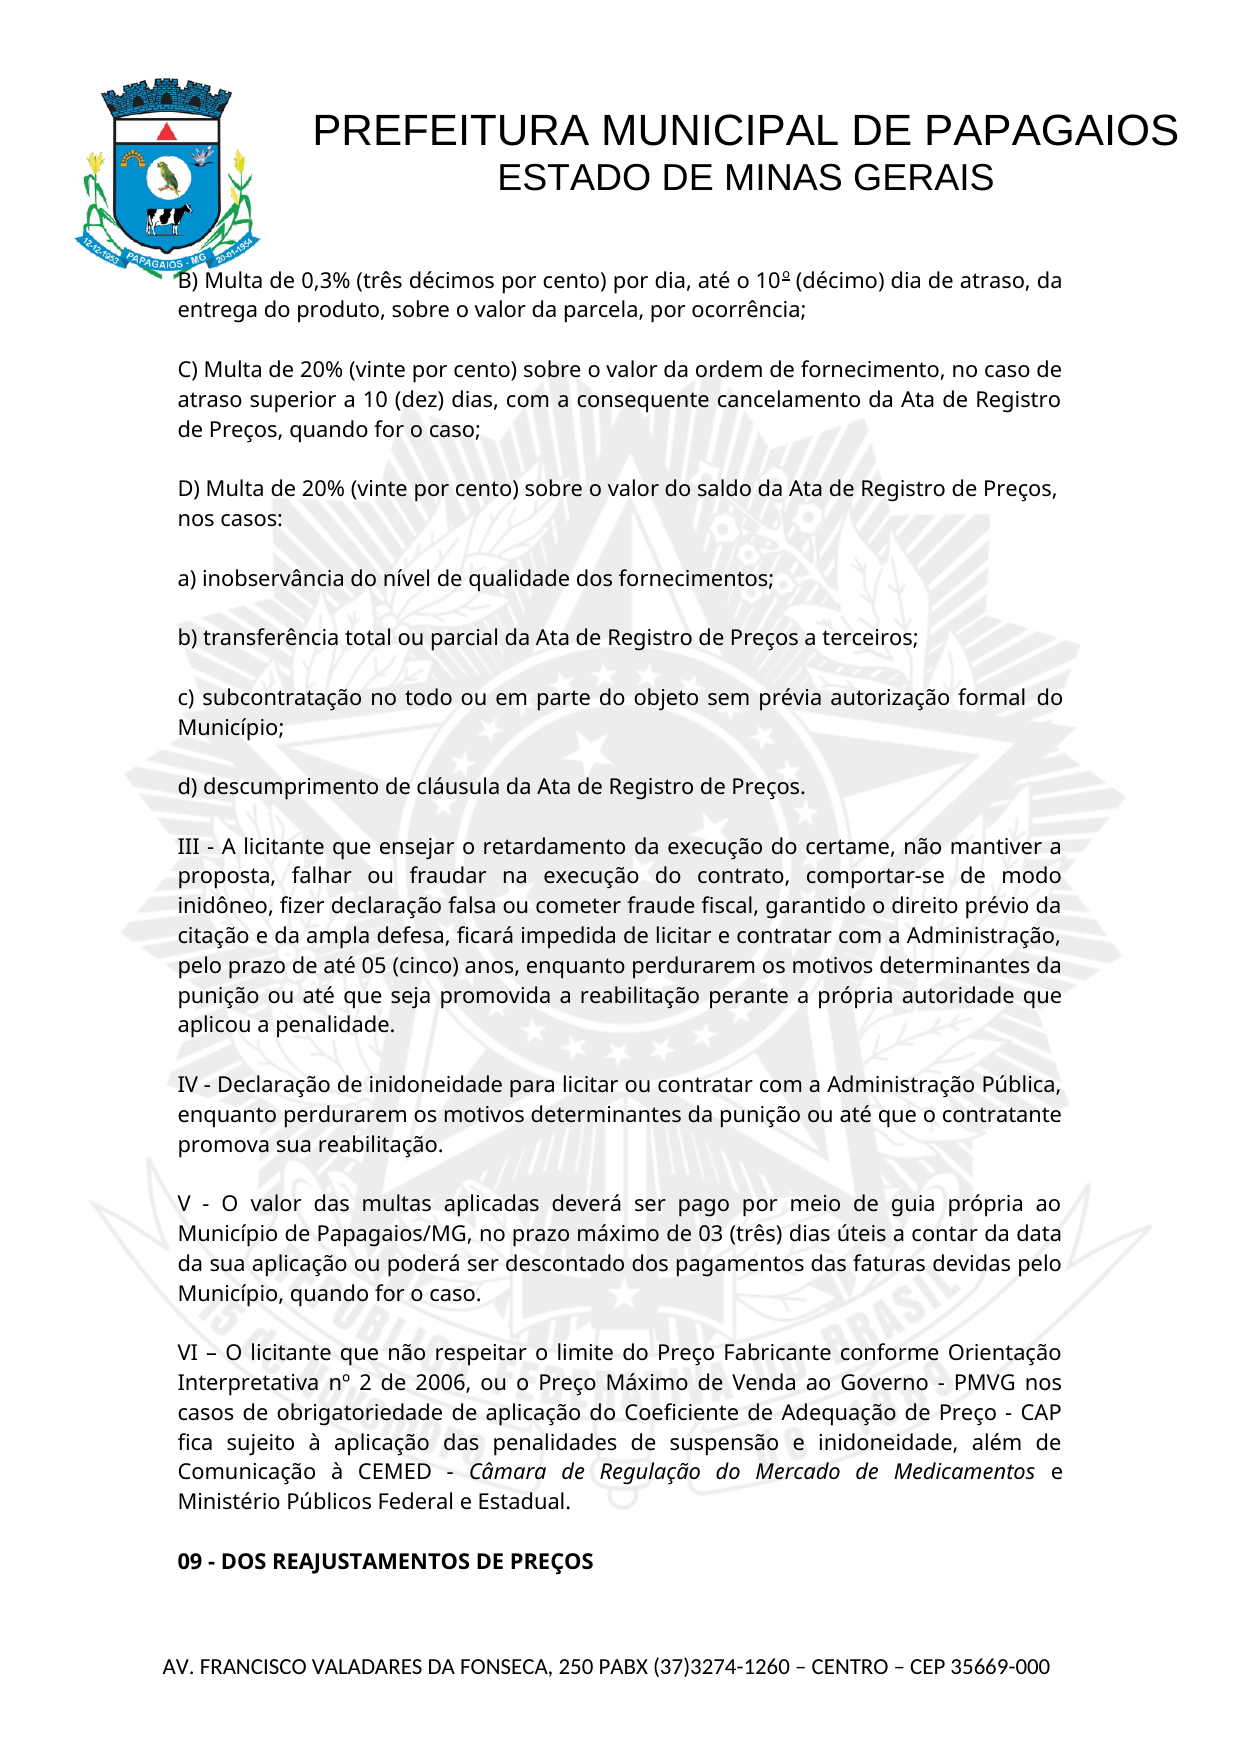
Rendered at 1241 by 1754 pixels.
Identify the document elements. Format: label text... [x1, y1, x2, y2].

picture [106, 254, 115, 261]
picture [88, 361, 1153, 1510]
picture [73, 73, 262, 281]
text b) transferência total ou parcial da Ata de Registro de Preços a terceiros; [177, 622, 1063, 652]
text III - A licitante que ensejar o retardamento da execução do certame, não mantiver a proposta, falhar ou fraudar na execução do contrato, comportar-se de modo inidôneo, fizer declaração falsa ou cometer fraude fiscal, garantido o direito prévio da citação e da ampla defesa, ficará impedida de licitar e contratar com a Administração, pelo prazo de até 05 (cinco) anos, enquanto perdurarem os motivos determinantes da punição ou até que seja promovida a reabilitação perante a própria autoridade que aplicou a penalidade. [177, 831, 1063, 1039]
picture [226, 251, 236, 257]
picture [203, 259, 213, 264]
text IV - Declaração de inidoneidade para licitar ou contratar com a Administração Pública, enquanto perdurarem os motivos determinantes da punição ou até que o contratante promova sua reabilitação. [177, 1069, 1063, 1158]
text VI – O licitante que não respeitar o limite do Preço Fabricante conforme Orientação Interpretativa nº 2 de 2006, ou o Preço Máximo de Venda ao Governo - PMVG nos casos de obrigatoriedade de aplicação do Coeficiente de Adequação de Preço - CAP fica sujeito à aplicação das penalidades de suspensão e inidoneidade, além de Comunicação à CEMED - Câmara de Regulação do Mercado de Medicamentos e Ministério Públicos Federal e Estadual. [177, 1337, 1063, 1516]
text C) Multa de 20% (vinte por cento) sobre o valor da ordem de fornecimento, no caso de atraso superior a 10 (dez) dias, com a consequente cancelamento da Ata de Registro de Preços, quando for o caso; [177, 354, 1063, 443]
picture [237, 240, 252, 251]
text 09 - DOS REAJUSTAMENTOS DE PREÇOS [177, 1546, 1063, 1575]
text V - O valor das multas aplicadas deverá ser pago por meio de guia própria ao Município de Papagaios/MG, no prazo máximo de 03 (três) dias úteis a contar da data da sua aplicação ou poderá ser descontado dos pagamentos das faturas devidas pelo Município, quando for o caso. [177, 1188, 1063, 1307]
text c) subcontratação no todo ou em parte do objeto sem prévia autorização formal do Município; [177, 682, 1063, 741]
picture [154, 262, 164, 267]
text a) inobservância do nível de qualidade dos fornecimentos; [177, 562, 1063, 592]
text d) descumprimento de cláusula da Ata de Registro de Preços. [177, 771, 1063, 801]
text D) Multa de 20% (vinte por cento) sobre o valor do saldo da Ata de Registro de Preços, nos casos: [177, 473, 1063, 533]
text B) Multa de 0,3% (três décimos por cento) por dia, até o 10o (décimo) dia de atraso, da entrega do produto, sobre o valor da parcela, por ocorrência; [177, 264, 1063, 324]
